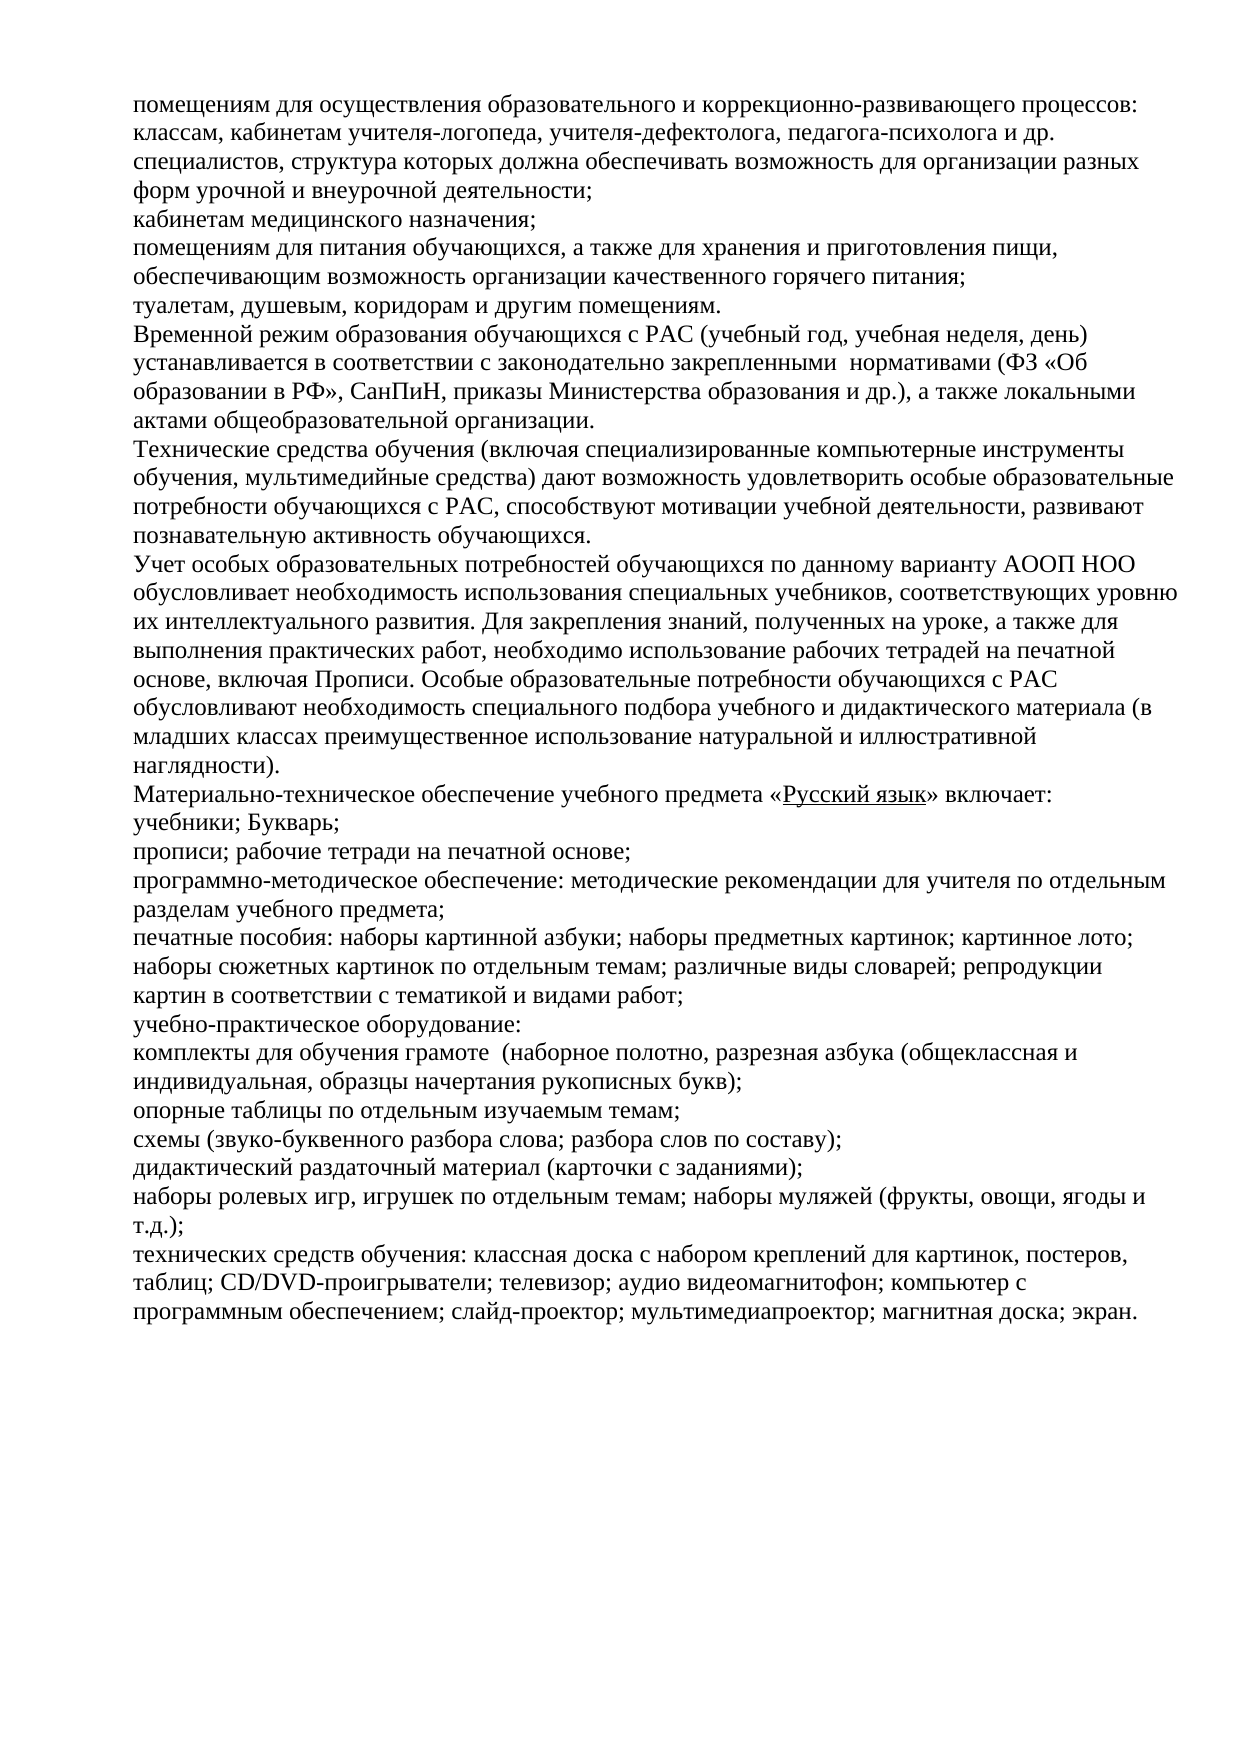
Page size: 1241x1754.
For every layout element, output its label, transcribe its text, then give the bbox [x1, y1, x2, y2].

text учебно-практическое оборудование: [133, 1009, 1181, 1037]
text схемы (звуко-буквенного разбора слова; разбора слов по составу); [133, 1124, 1181, 1152]
text технических средств обучения: классная доска с набором креплений для картинок, постеров, таблиц; CD/DVD-проигрыватели; телевизор; аудио видеомагнитофон; компьютер с программным обеспечением; слайд-проектор; мультимедиапроектор; магнитная доска; экран. [133, 1239, 1181, 1325]
text кабинетам медицинского назначения; [133, 204, 1181, 232]
text комплекты для обучения грамоте (наборное полотно, разрезная азбука (общеклассная и индивидуальная, образцы начертания рукописных букв); [133, 1037, 1181, 1095]
text опорные таблицы по отдельным изучаемым темам; [133, 1095, 1181, 1124]
text помещениям для осуществления образовательного и коррекционно-развивающего процессов: классам, кабинетам учителя-логопеда, учителя-дефектолога, педагога-психолога и др. специалистов, структура которых должна обеспечивать возможность для организации разных форм урочной и внеурочной деятельности; [133, 89, 1181, 204]
text прописи; рабочие тетради на печатной основе; [133, 836, 1181, 865]
text Технические средства обучения (включая специализированные компьютерные инструменты обучения, мультимедийные средства) дают возможность удовлетворить особые образовательные потребности обучающихся с РАС, способствуют мотивации учебной деятельности, развивают познавательную активность обучающихся. [133, 434, 1181, 549]
text помещениям для питания обучающихся, а также для хранения и приготовления пищи, обеспечивающим возможность организации качественного горячего питания; [133, 232, 1181, 290]
text программно-методическое обеспечение: методические рекомендации для учителя по отдельным разделам учебного предмета; [133, 865, 1181, 922]
text наборы ролевых игр, игрушек по отдельным темам; наборы муляжей (фрукты, овощи, ягоды и т.д.); [133, 1181, 1181, 1239]
text туалетам, душевым, коридорам и другим помещениям. [133, 290, 1181, 319]
text Материально-техническое обеспечение учебного предмета «Русский язык» включает: [133, 779, 1181, 807]
text печатные пособия: наборы картинной азбуки; наборы предметных картинок; картинное лото; наборы сюжетных картинок по отдельным темам; различные виды словарей; репродукции картин в соответствии с тематикой и видами работ; [133, 922, 1181, 1009]
text учебники; Букварь; [133, 807, 1181, 836]
text Временной режим образования обучающихся с РАС (учебный год, учебная неделя, день) устанавливается в соответствии с законодательно закрепленными нормативами (ФЗ «Об образовании в РФ», СанПиН, приказы Министерства образования и др.), а также локальными актами общеобразовательной организации. [133, 319, 1181, 434]
text дидактический раздаточный материал (карточки с заданиями); [133, 1152, 1181, 1181]
text Учет особых образовательных потребностей обучающихся по данному варианту АООП НОО обусловливает необходимость использования специальных учебников, соответствующих уровню их интеллектуального развития. Для закрепления знаний, полученных на уроке, а также для выполнения практических работ, необходимо использование рабочих тетрадей на печатной основе, включая Прописи. Особые образовательные потребности обучающихся с РАС обусловливают необходимость специального подбора учебного и дидактического материала (в младших классах преимущественное использование натуральной и иллюстративной наглядности). [133, 549, 1181, 779]
